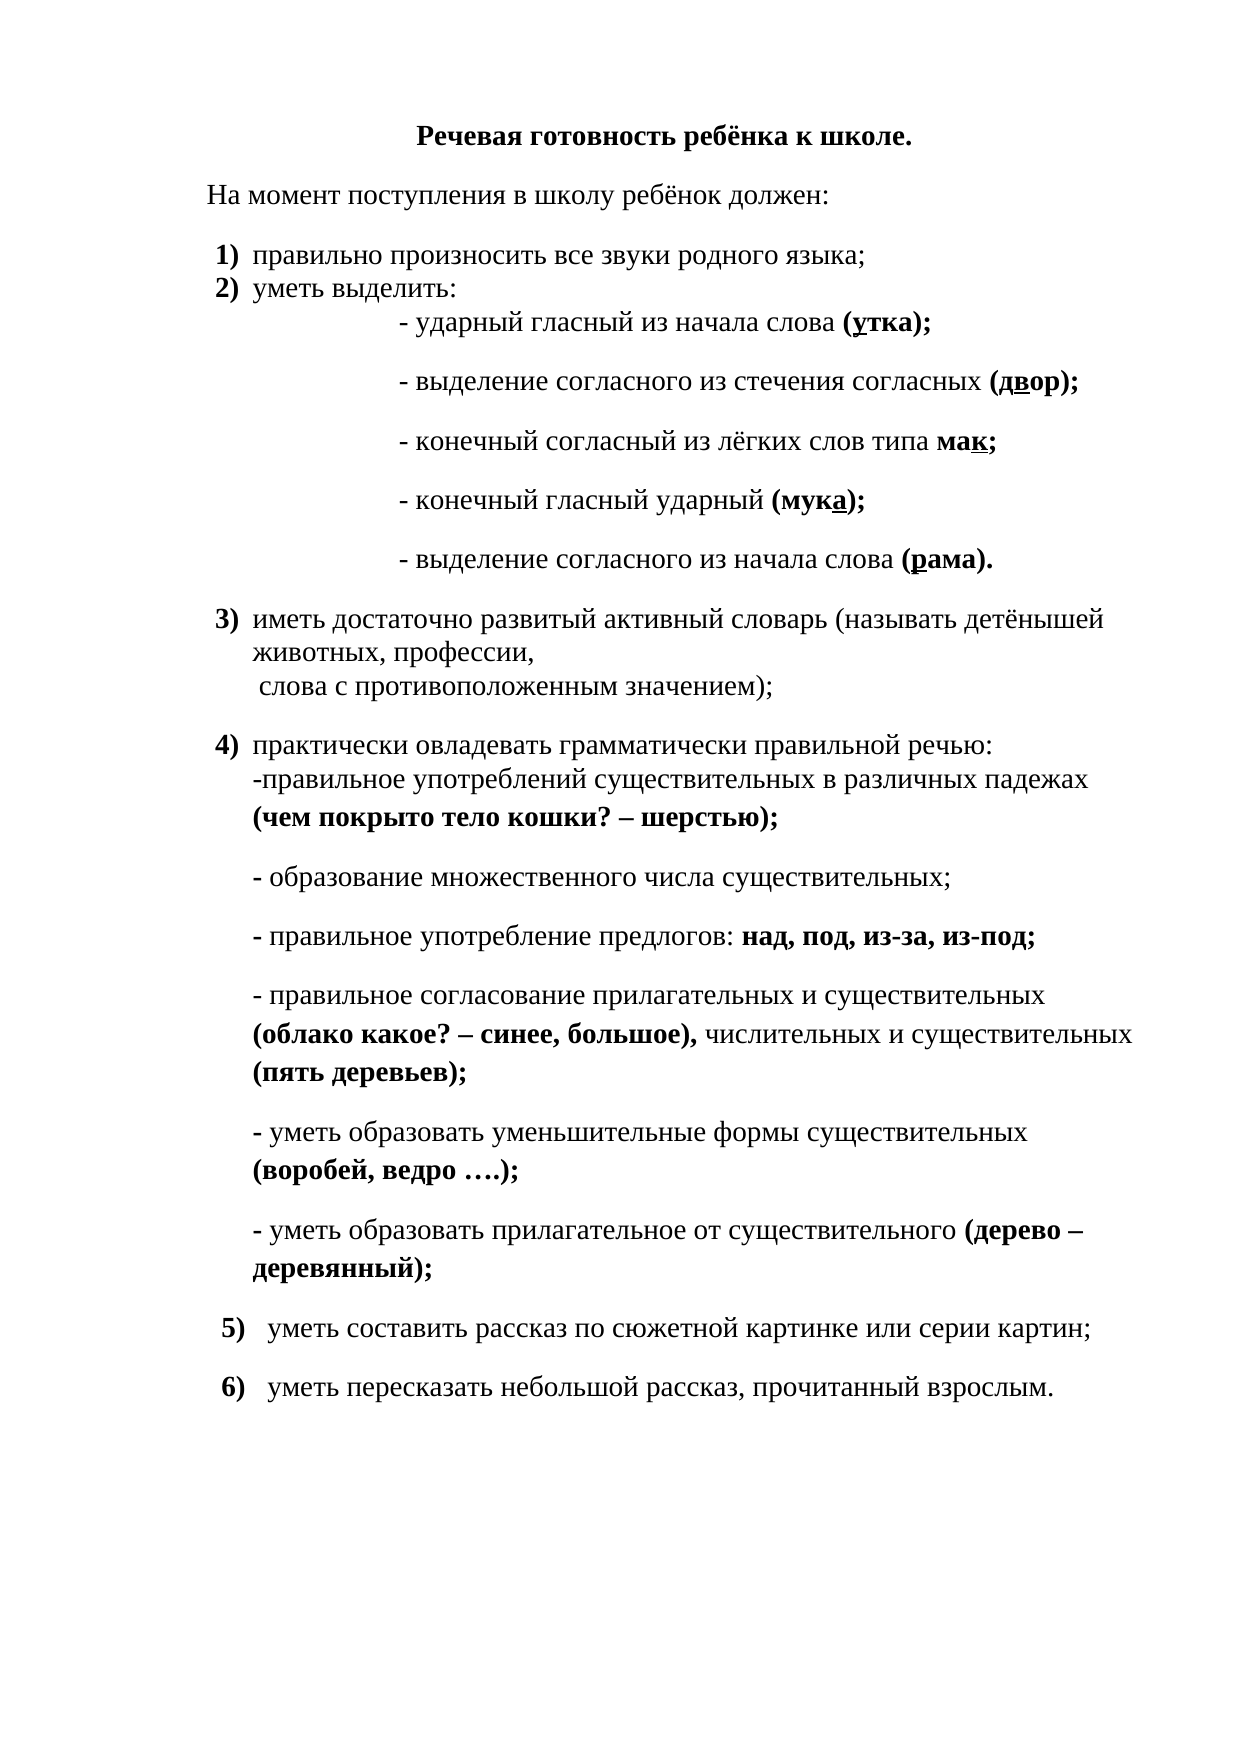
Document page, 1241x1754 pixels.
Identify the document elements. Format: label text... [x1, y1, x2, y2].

text - образование множественного числа существительных; [252, 859, 1152, 892]
text - конечный согласный из лёгких слов типа мак; [398, 423, 1152, 456]
text - выделение согласного из стечения согласных (двор); [398, 363, 1152, 397]
text На момент поступления в школу ребёнок должен: [177, 177, 1152, 211]
list практически овладевать грамматически правильной речью: [215, 727, 1152, 761]
list иметь достаточно развитый активный словарь (называть детёнышей животных, профессии, [215, 601, 1152, 668]
text - конечный гласный ударный (мука); [398, 482, 1152, 516]
text -правильное употреблений существительных в различных падежах (чем покрыто тело кошки? – шерстью); [252, 761, 1152, 833]
list правильно произносить все звуки родного языка; [215, 237, 1152, 270]
text 6) уметь пересказать небольшой рассказ, прочитанный взрослым. [177, 1369, 1152, 1403]
text - правильное употребление предлогов: над, под, из-за, из-под; [252, 918, 1152, 952]
list уметь выделить: [215, 270, 1152, 304]
text - правильное согласование прилагательных и существительных (облако какое? – синее, большое), числительных и существительных (пять деревьев); [252, 977, 1152, 1088]
text 5) уметь составить рассказ по сюжетной картинке или серии картин; [177, 1310, 1152, 1343]
text - ударный гласный из начала слова (утка); [398, 304, 1152, 337]
text - уметь образовать прилагательное от существительного (дерево – деревянный); [252, 1212, 1152, 1284]
text Речевая готовность ребёнка к школе. [177, 118, 1152, 152]
text - уметь образовать уменьшительные формы существительных (воробей, ведро ….); [252, 1114, 1152, 1186]
text слова с противоположенным значением); [215, 668, 1152, 701]
text - выделение согласного из начала слова (рама). [398, 541, 1152, 575]
